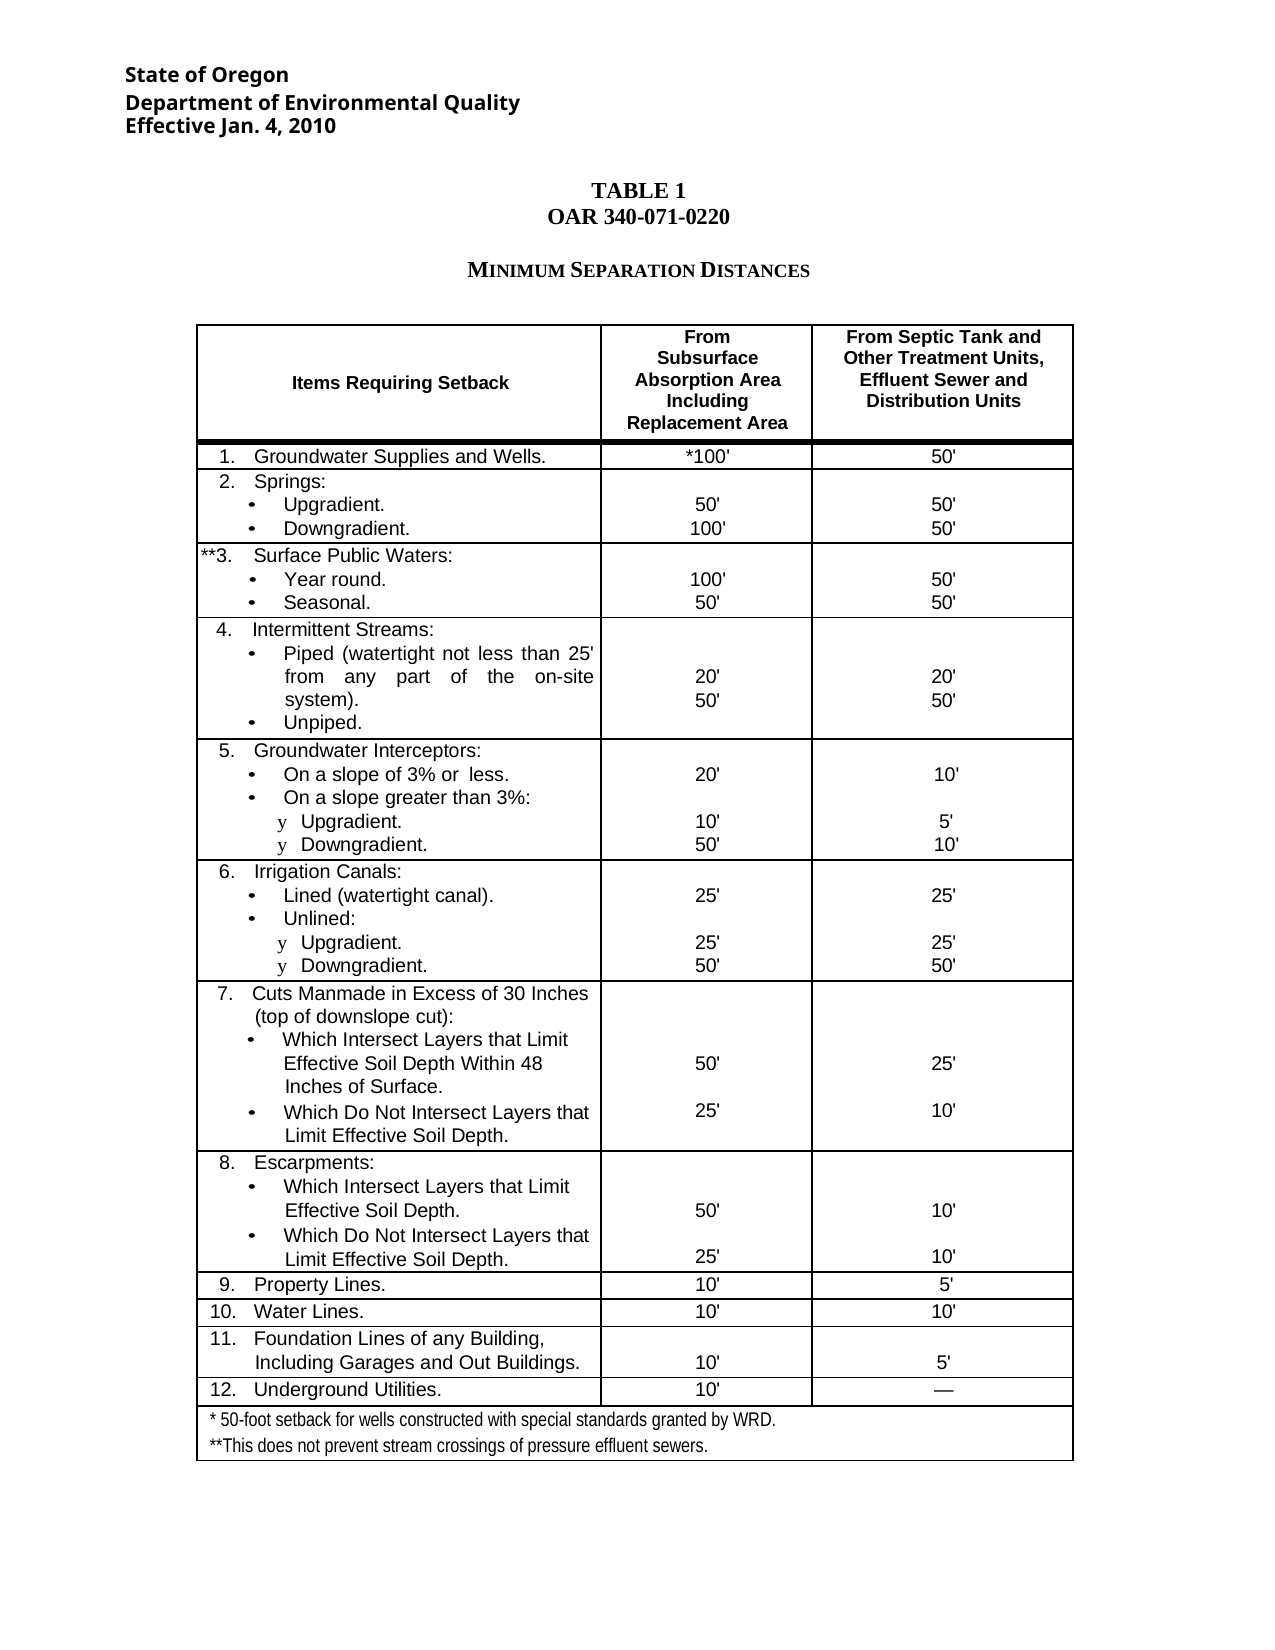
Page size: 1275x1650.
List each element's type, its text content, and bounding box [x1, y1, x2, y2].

table_cell 25' 25' 50' [602, 861, 811, 980]
table_cell 10' 10' [813, 1152, 1072, 1271]
text TABLE 1 [587, 177, 690, 203]
text MINIMUM SEPARATION DISTANCES [465, 256, 812, 282]
table_cell 20' 50' [602, 618, 811, 738]
table_cell 50' [813, 445, 1072, 468]
text OAR 340-071-0220 [542, 203, 735, 230]
table_cell 11. Foundation Lines of any Building, Including Garages and Out Buildings. [198, 1327, 600, 1376]
table_cell 10. Water Lines. [198, 1300, 600, 1326]
table_header From Subsurface Absorption Area Including Replacement Area [602, 326, 811, 438]
table_cell 4. Intermittent Streams: • Piped (watertight not less than 25' from any part of the on-site system). • Unpiped. [198, 618, 600, 738]
table_cell 5' [813, 1273, 1072, 1298]
table_cell 50' 100' [602, 470, 811, 542]
table_cell *100' [602, 445, 811, 468]
table_cell **3. Surface Public Waters: • Year round. • Seasonal. [198, 544, 600, 616]
table_cell 50' 25' [602, 982, 811, 1150]
table_cell 5. Groundwater Interceptors: • On a slope of 3% or less. • On a slope greater than 3%: y Upgradient. y Downgradient. [198, 740, 600, 859]
table_cell — [813, 1378, 1072, 1405]
table_header Items Requiring Setback [198, 326, 600, 438]
table_cell 20' 50' [813, 618, 1072, 738]
table_header From Septic Tank and Other Treatment Units, Effluent Sewer and Distribution Units [813, 326, 1072, 438]
table_cell 6. Irrigation Canals: • Lined (watertight canal). • Unlined: y Upgradient. y Downgradient. [198, 861, 600, 980]
table_cell 10' [602, 1378, 811, 1405]
table_cell 10' 5' 10' [813, 740, 1072, 859]
table_cell 20' 10' 50' [602, 740, 811, 859]
table_cell 10' [813, 1300, 1072, 1326]
table_cell 25' 25' 50' [813, 861, 1072, 980]
table_cell 100' 50' [602, 544, 811, 616]
table_cell 10' [602, 1300, 811, 1326]
table_cell 9. Property Lines. [198, 1273, 600, 1298]
table_cell 25' 10' [813, 982, 1072, 1150]
table_cell 50' 50' [813, 470, 1072, 542]
table_cell * 50-foot setback for wells constructed with special standards granted by WRD. **This does not prevent stream crossings of pressure effluent sewers. [198, 1407, 1072, 1460]
table_cell 2. Springs: • Upgradient. • Downgradient. [198, 470, 600, 542]
table_cell 5' [813, 1327, 1072, 1376]
table_cell 12. Underground Utilities. [198, 1378, 600, 1405]
table_cell 8. Escarpments: • Which Intersect Layers that Limit Effective Soil Depth. • Which Do Not Intersect Layers that Limit Effective Soil Depth. [198, 1152, 600, 1271]
table_cell 1. Groundwater Supplies and Wells. [198, 445, 600, 468]
table_cell 7. Cuts Manmade in Excess of 30 Inches (top of downslope cut): • Which Intersect Layers that Limit Effective Soil Depth Within 48 Inches of Surface. • Which Do Not Intersect Layers that Limit Effective Soil Depth. [198, 982, 600, 1150]
table_cell 10' [602, 1273, 811, 1298]
table_cell 10' [602, 1327, 811, 1376]
table_cell 50' 25' [602, 1152, 811, 1271]
table_cell 50' 50' [813, 544, 1072, 616]
